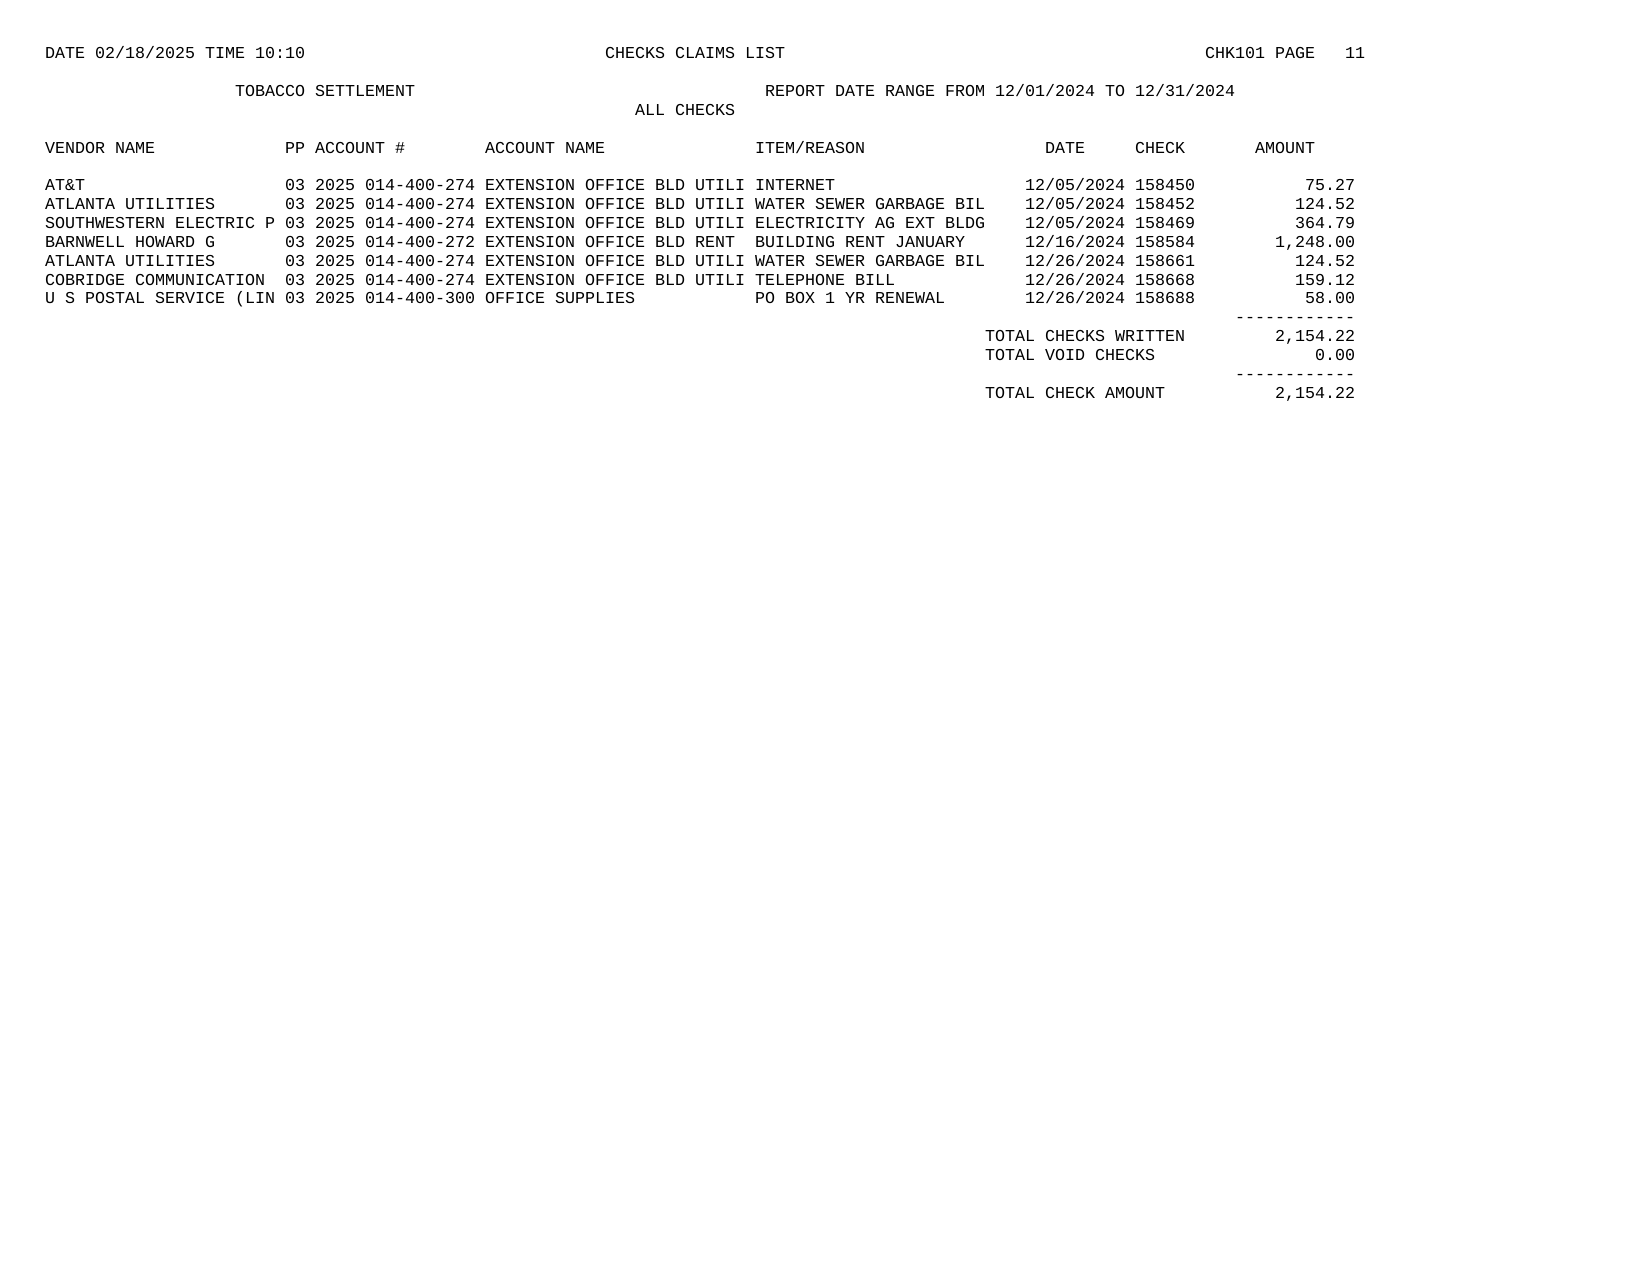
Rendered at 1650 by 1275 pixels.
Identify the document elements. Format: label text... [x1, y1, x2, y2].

text TOBACCO SETTLEMENT REPORT DATE RANGE FROM 12/01/2024 TO 12/31/2024 [45, 83, 1590, 102]
text TOTAL CHECK AMOUNT 2,154.22 [45, 384, 1590, 403]
text ATLANTA UTILITIES 03 2025 014-400-274 EXTENSION OFFICE BLD UTILI WATER SEWER GARBAGE BIL 12/05/2024 158452 124.52 [45, 196, 1590, 215]
text TOTAL VOID CHECKS 0.00 [45, 347, 1590, 366]
text U S POSTAL SERVICE (LIN 03 2025 014-400-300 OFFICE SUPPLIES PO BOX 1 YR RENEWAL 12/26/2024 158688 58.00 [45, 290, 1590, 309]
text SOUTHWESTERN ELECTRIC P 03 2025 014-400-274 EXTENSION OFFICE BLD UTILI ELECTRICITY AG EXT BLDG 12/05/2024 158469 364.79 [45, 215, 1590, 233]
text ATLANTA UTILITIES 03 2025 014-400-274 EXTENSION OFFICE BLD UTILI WATER SEWER GARBAGE BIL 12/26/2024 158661 124.52 [45, 252, 1590, 271]
text ------------ [45, 309, 1590, 328]
text TOTAL CHECKS WRITTEN 2,154.22 [45, 328, 1590, 347]
text BARNWELL HOWARD G 03 2025 014-400-272 EXTENSION OFFICE BLD RENT BUILDING RENT JANUARY 12/16/2024 158584 1,248.00 [45, 233, 1590, 252]
text VENDOR NAME PP ACCOUNT # ACCOUNT NAME ITEM/REASON DATE CHECK AMOUNT [45, 139, 1590, 158]
text COBRIDGE COMMUNICATION 03 2025 014-400-274 EXTENSION OFFICE BLD UTILI TELEPHONE BILL 12/26/2024 158668 159.12 [45, 271, 1590, 290]
text AT&T 03 2025 014-400-274 EXTENSION OFFICE BLD UTILI INTERNET 12/05/2024 158450 75.27 [45, 177, 1590, 196]
text ------------ [45, 366, 1590, 384]
text ALL CHECKS [45, 102, 1590, 120]
text DATE 02/18/2025 TIME 10:10 CHECKS CLAIMS LIST CHK101 PAGE 11 [45, 45, 1590, 64]
